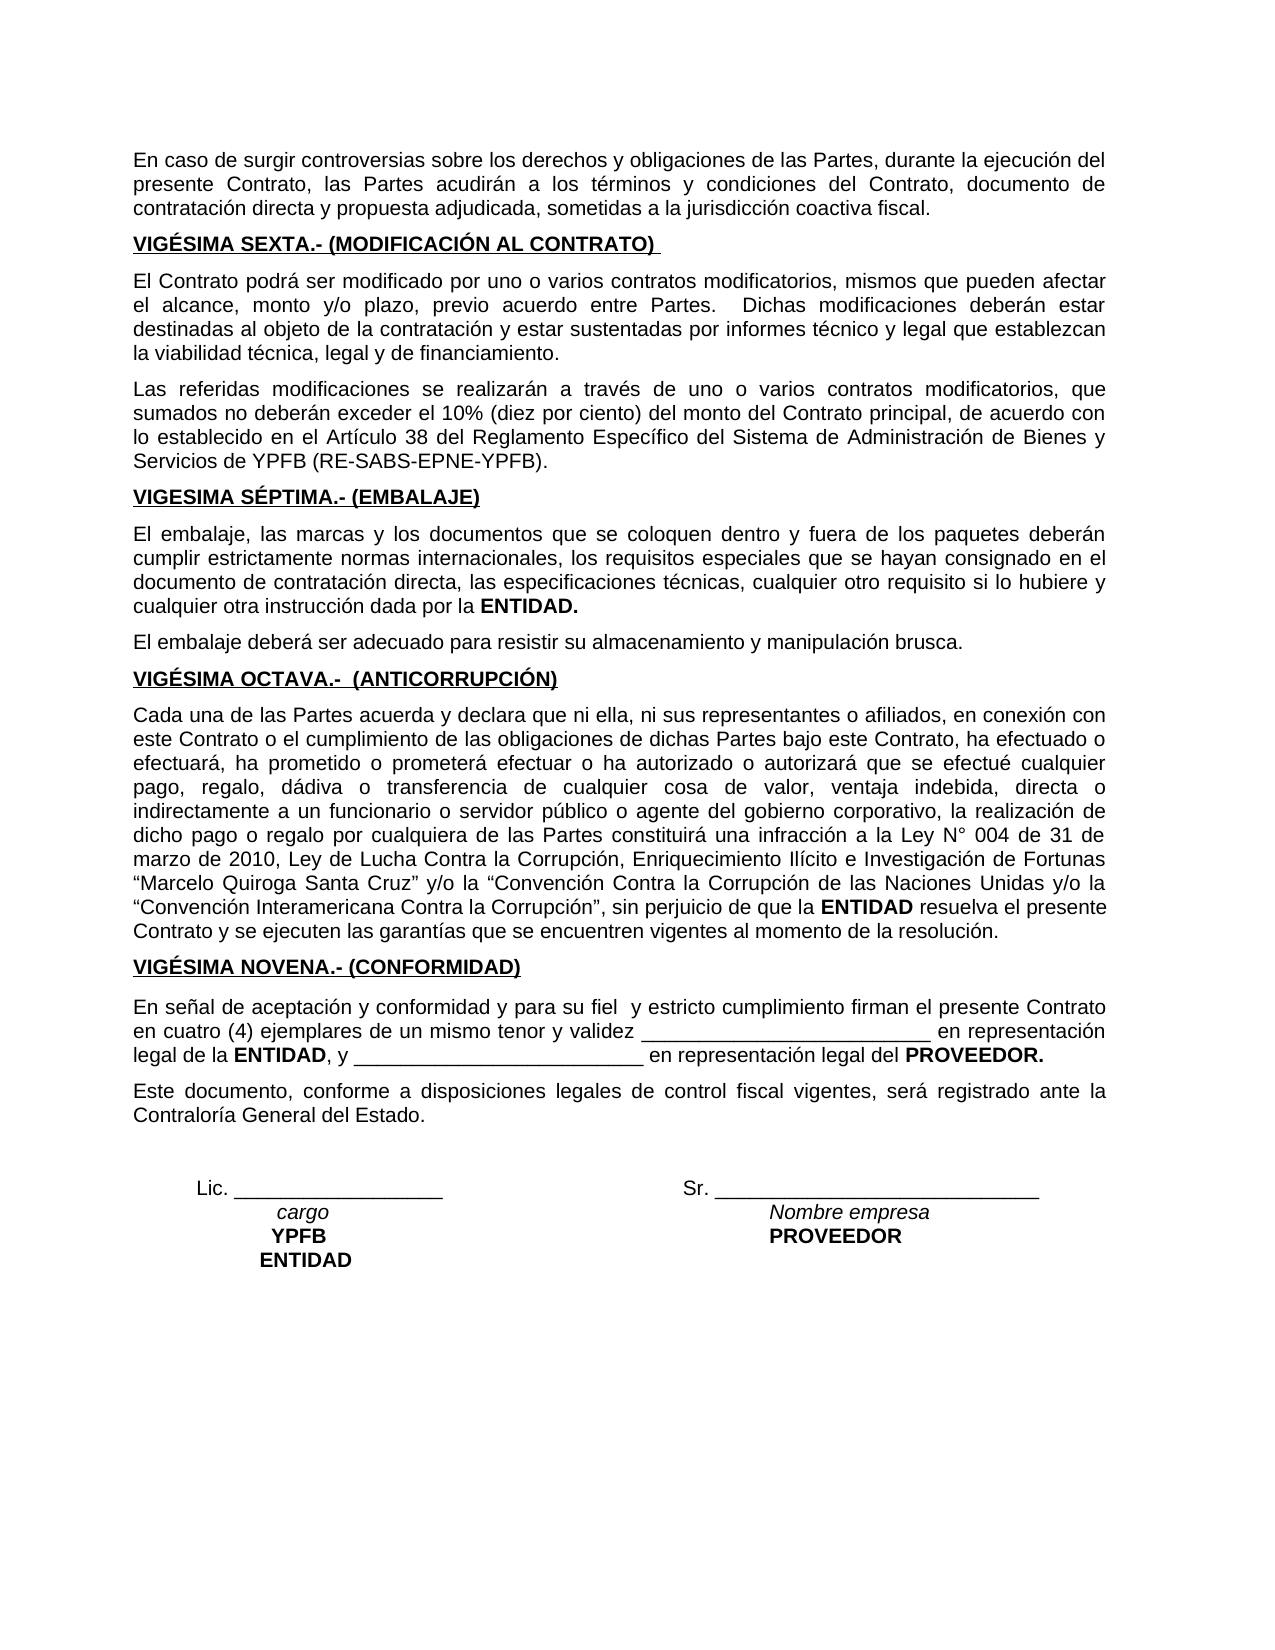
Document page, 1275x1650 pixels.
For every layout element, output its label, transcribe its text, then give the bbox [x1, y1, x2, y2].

table_cell cargo YPFB ENTIDAD [133, 1200, 614, 1272]
text VIGÉSIMA NOVENA.- (CONFORMIDAD) [133, 955, 1107, 979]
text Este documento, conforme a disposiciones legales de control fiscal vigentes, será registrado ante la Contraloría General del Estado. [133, 1079, 1107, 1127]
text El embalaje, las marcas y los documentos que se coloquen dentro y fuera de los paquetes deberán cumplir estrictamente normas internacionales, los requisitos especiales que se hayan consignado en el documento de contratación directa, las especificaciones técnicas, cualquier otro requisito si lo hubiere y cualquier otra instrucción dada por la ENTIDAD. [133, 522, 1107, 617]
table_cell Nombre empresa PROVEEDOR [614, 1200, 1107, 1272]
text VIGÉSIMA SEXTA.- (MODIFICACIÓN AL CONTRATO) [133, 232, 1107, 256]
text En caso de surgir controversias sobre los derechos y obligaciones de las Partes, durante la ejecución del presente Contrato, las Partes acudirán a los términos y condiciones del Contrato, documento de contratación directa y propuesta adjudicada, sometidas a la jurisdicción coactiva fiscal. [133, 148, 1107, 219]
text VIGESIMA SÉPTIMA.- (EMBALAJE) [133, 485, 1107, 509]
table_header Sr. ____________________________ [614, 1176, 1107, 1200]
text El Contrato podrá ser modificado por uno o varios contratos modificatorios, mismos que pueden afectar el alcance, monto y/o plazo, previo acuerdo entre Partes. Dichas modificaciones deberán estar destinadas al objeto de la contratación y estar sustentadas por informes técnico y legal que establezcan la viabilidad técnica, legal y de financiamiento. [133, 268, 1107, 364]
text En señal de aceptación y conformidad y para su fiel y estricto cumplimiento firman el presente Contrato en cuatro (4) ejemplares de un mismo tenor y validez _________________________ en representación legal de la ENTIDAD, y _________________________ en representación legal del PROVEEDOR. [133, 995, 1107, 1067]
table_header Lic. __________________ [133, 1176, 614, 1200]
text VIGÉSIMA OCTAVA.- (ANTICORRUPCIÓN) [133, 666, 1107, 690]
text Cada una de las Partes acuerda y declara que ni ella, ni sus representantes o afiliados, en conexión con este Contrato o el cumplimiento de las obligaciones de dichas Partes bajo este Contrato, ha efectuado o efectuará, ha prometido o prometerá efectuar o ha autorizado o autorizará que se efectué cualquier pago, regalo, dádiva o transferencia de cualquier cosa de valor, ventaja indebida, directa o indirectamente a un funcionario o servidor público o agente del gobierno corporativo, la realización de dicho pago o regalo por cualquiera de las Partes constituirá una infracción a la Ley N° 004 de 31 de marzo de 2010, Ley de Lucha Contra la Corrupción, Enriquecimiento Ilícito e Investigación de Fortunas “Marcelo Quiroga Santa Cruz” y/o la “Convención Contra la Corrupción de las Naciones Unidas y/o la “Convención Interamericana Contra la Corrupción”, sin perjuicio de que la ENTIDAD resuelva el presente Contrato y se ejecuten las garantías que se encuentren vigentes al momento de la resolución. [133, 703, 1107, 942]
text Las referidas modificaciones se realizarán a través de uno o varios contratos modificatorios, que sumados no deberán exceder el 10% (diez por ciento) del monto del Contrato principal, de acuerdo con lo establecido en el Artículo 38 del Reglamento Específico del Sistema de Administración de Bienes y Servicios de YPFB (RE-SABS-EPNE-YPFB). [133, 377, 1107, 473]
text El embalaje deberá ser adecuado para resistir su almacenamiento y manipulación brusca. [133, 630, 1107, 654]
